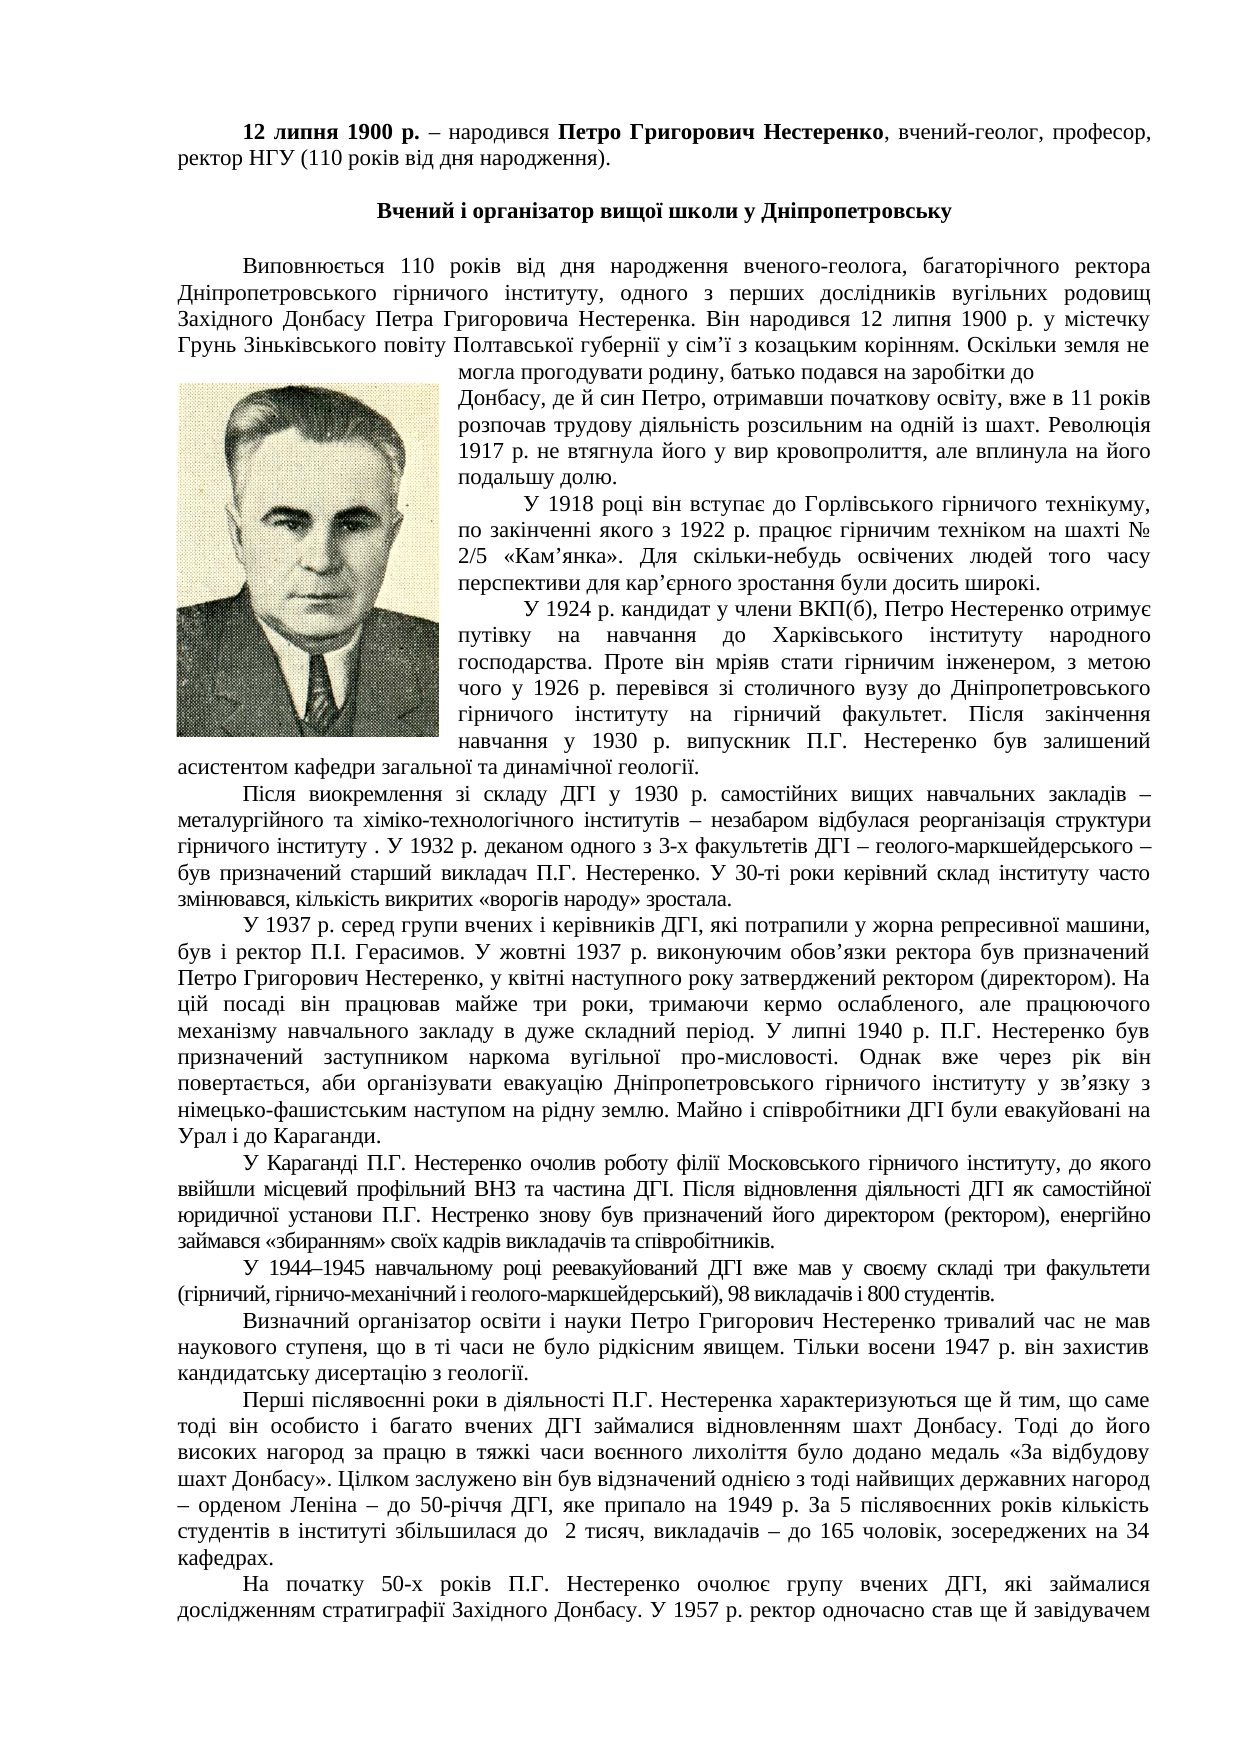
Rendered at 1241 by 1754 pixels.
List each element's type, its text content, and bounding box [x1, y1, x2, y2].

text 12 липня 1900 р. – народився Петро Григорович Нестеренко, вчений-геолог, професор, ректор НГУ (110 років від дня народження). [177, 118, 1152, 171]
text У Караганді П.Г. Нестеренко очолив роботу філії Московського гірничого інституту, до якого ввійшли місцевий профільний ВНЗ та частина ДГІ. Після відновлення діяльності ДГІ як самостійної юридичної установи П.Г. Нестренко знову був призначений його директором (ректором), енергійно займався «збиранням» своїх кадрів викладачів та співробітників. [177, 1148, 1152, 1254]
text Донбасу, де й син Петро, отримавши початкову освіту, вже в 11 років розпочав трудову діяльність розсильним на одній із шахт. Революція 1917 р. не втягнула його у вир кровопролиття, але вплинула на його подальшу долю. [439, 384, 1152, 490]
text Після виокремлення зі складу ДГІ у 1930 р. самостійних вищих навчальних закладів – металургійного та хіміко-технологічного інститутів – незабаром відбулася реорганізація структури гірничого інституту . У 1932 р. деканом одного з 3-х факультетів ДГІ – геолого-маркшейдерського – був призначений старший викладач П.Г. Нестеренко. У 30-ті роки керівний склад інституту часто змінювався, кількість викритих «ворогів народу» зростала. [177, 779, 1152, 911]
picture [176, 383, 439, 734]
title Вчений і організатор вищої школи у Дніпропетровську [177, 197, 1152, 223]
text У 1918 році він вступає до Горлівського гірничого технікуму, по закінченні якого з 1922 р. працює гірничим техніком на шахті № 2/5 «Кам’янка». Для скільки-небудь освічених людей того часу перспективи для кар’єрного зростання були досить широкі. [439, 490, 1152, 595]
text У 1944–1945 навчальному році реевакуйований ДГІ вже мав у своєму складі три факультети (гірничий, гірничо-механічний і геолого-маркшейдерський), 98 викладачів і 800 студентів. [177, 1254, 1152, 1307]
text У 1937 р. серед групи вчених і керівників ДГІ, які потрапили у жорна репресивної машини, був і ректор П.І. Герасимов. У жовтні 1937 р. виконуючим обов’язки ректора був призначений Петро Григорович Нестеренко, у квітні наступного року затверджений ректором (директором). На цій посаді він працював майже три роки, тримаючи кермо ослабленого, але працюючого механізму навчального закладу в дуже складний період. У липні 1940 р. П.Г. Нестеренко був призначений заступником наркома вугільної про-мисловості. Однак вже через рік він повертається, аби організувати евакуацію Дніпропетровського гірничого інституту у зв’язку з німецько-фашистським наступом на рідну землю. Майно і співробітники ДГІ були евакуйовані на Урал і до Караганди. [177, 911, 1152, 1148]
text У 1924 р. кандидат у члени ВКП(б), Петро Нестеренко отримує путівку на навчання до Харківського інституту народного господарства. Проте він мріяв стати гірничим інженером, з метою чого у 1926 р. перевівся зі столичного вузу до Дніпропетровського гірничого інституту на гірничий факультет. Після закінчення навчання у 1930 р. випускник П.Г. Нестеренко був залишений асистентом кафедри загальної та динамічної геології. [177, 595, 1152, 779]
text Виповнюється 110 років від дня народження вченого-геолога, багаторічного ректора Дніпропетровського гірничого інституту, одного з перших дослідників вугільних родовищ Західного Донбасу Петра Григоровича Нестеренка. Він народився 12 липня 1900 р. у містечку Грунь Зіньківського повіту Полтавської губернії у сім’ї з козацьким корінням. Оскільки земля не могла прогодувати родину, батько подався на заробітки до [177, 252, 1152, 384]
text Визначний організатор освіти і науки Петро Григорович Нестеренко тривалий час не мав наукового ступеня, що в ті часи не було рідкісним явищем. Тільки восени 1947 р. він захистив кандидатську дисертацію з геології. [177, 1307, 1152, 1386]
text Перші післявоєнні роки в діяльності П.Г. Нестеренка характеризуються ще й тим, що саме тоді він особисто і багато вчених ДГІ займалися відновленням шахт Донбасу. Тоді до його високих нагород за працю в тяжкі часи воєнного лихоліття було додано медаль «За відбудову шахт Донбасу». Цілком заслужено він був відзначений однією з тоді найвищих державних нагород – орденом Леніна – до 50-річчя ДГІ, яке припало на 1949 р. За 5 післявоєнних років кількість студентів в інституті збільшилася до 2 тисяч, викладачів – до 165 чоловік, зосереджених на 34 кафедрах. [177, 1386, 1152, 1570]
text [177, 1570, 1152, 1623]
